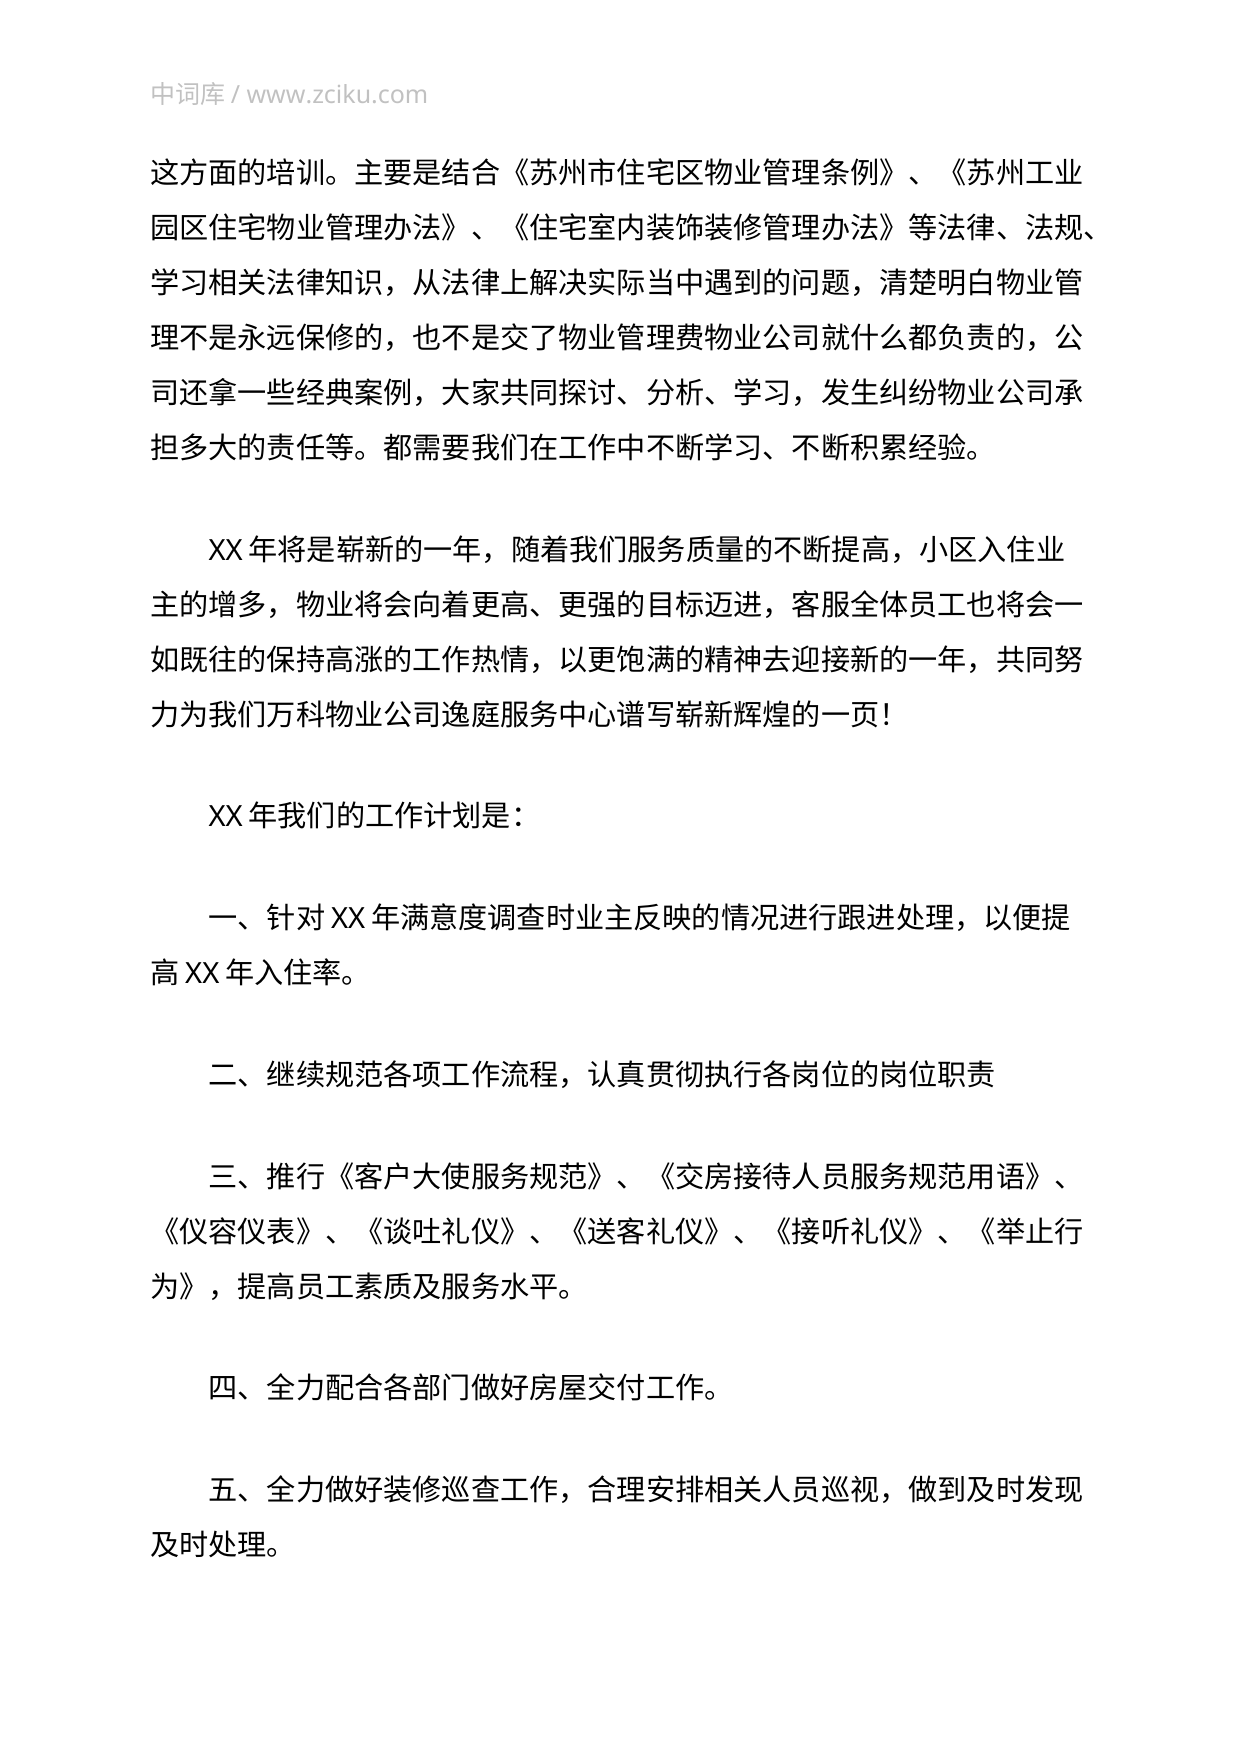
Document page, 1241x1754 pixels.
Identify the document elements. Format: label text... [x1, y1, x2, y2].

text 一、针对XX年满意度调查时业主反映的情况进行跟进处理，以便提高XX年入住率。 [150, 895, 1090, 992]
text XX年我们的工作计划是： [150, 793, 1090, 835]
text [150, 150, 1090, 467]
text 二、继续规范各项工作流程，认真贯彻执行各岗位的岗位职责 [150, 1052, 1090, 1094]
text 四、全力配合各部门做好房屋交付工作。 [150, 1365, 1090, 1407]
text 三、推行《客户大使服务规范》、《交房接待人员服务规范用语》、《仪容仪表》、《谈吐礼仪》、《送客礼仪》、《接听礼仪》、《举止行为》，提高员工素质及服务水平。 [150, 1153, 1090, 1306]
text 五、全力做好装修巡查工作，合理安排相关人员巡视，做到及时发现及时处理。 [150, 1467, 1090, 1564]
text XX年将是崭新的一年，随着我们服务质量的不断提高，小区入住业主的增多，物业将会向着更高、更强的目标迈进，客服全体员工也将会一如既往的保持高涨的工作热情，以更饱满的精神去迎接新的一年，共同努力为我们万科物业公司逸庭服务中心谱写崭新辉煌的一页！ [150, 526, 1090, 733]
